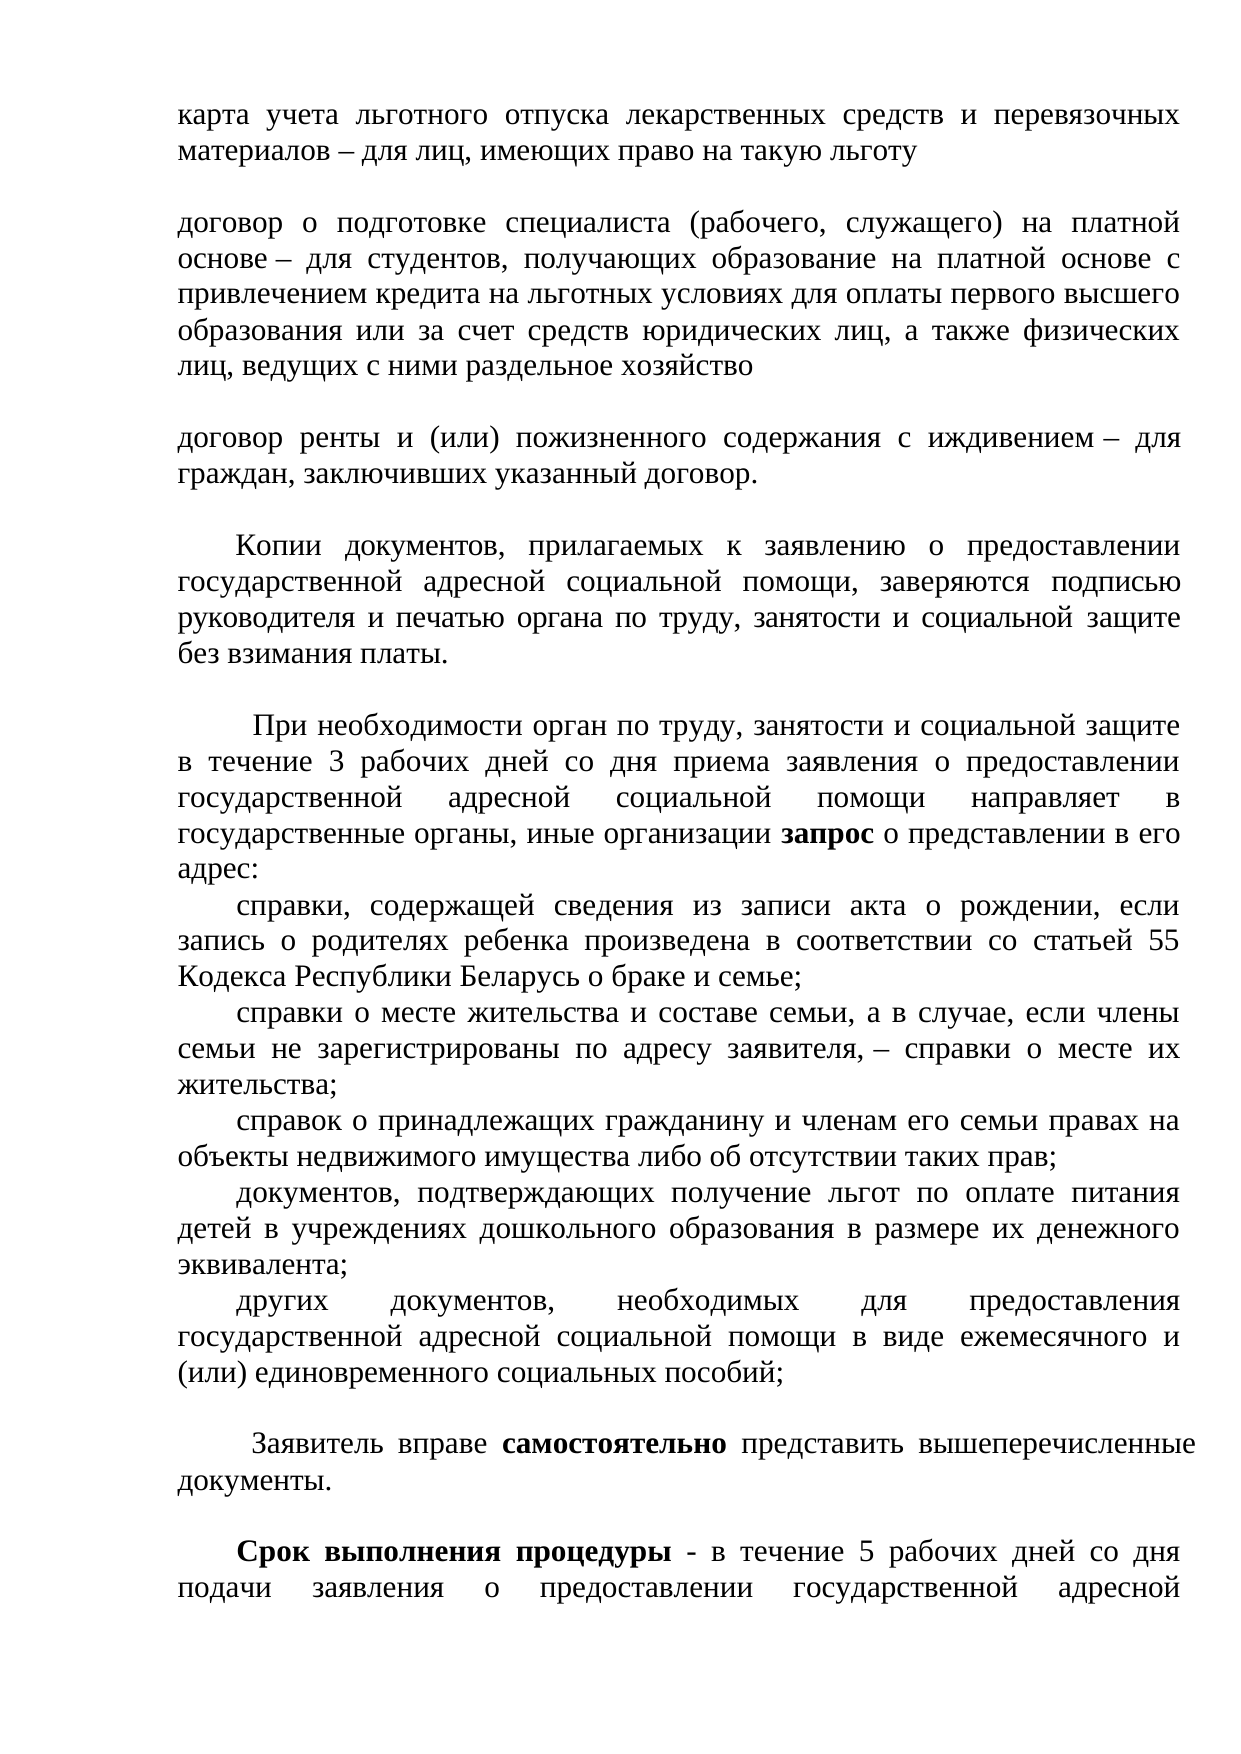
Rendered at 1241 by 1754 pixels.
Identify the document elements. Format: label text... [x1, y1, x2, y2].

text справки, содержащей сведения из записи акта о рождении, если запись о родителях ребенка произведена в соответствии со статьей 55 Кодекса Республики Беларусь о браке и семье; [177, 886, 1181, 993]
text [177, 1533, 1181, 1604]
text других документов, необходимых для предоставления государственной адресной социальной помощи в виде ежемесячного и (или) единовременного социальных пособий; [177, 1281, 1181, 1389]
text справок о принадлежащих гражданину и членам его семьи правах на объекты недвижимого имущества либо об отсутствии таких прав; [177, 1101, 1181, 1173]
text договор о подготовке специалиста (рабочего, служащего) на платной основе – для студентов, получающих образование на платной основе с привлечением кредита на льготных условиях для оплаты первого высшего образования или за счет средств юридических лиц, а также физических лиц, ведущих с ними раздельное хозяйство [177, 167, 1181, 383]
text Заявитель вправе самостоятельно представить вышеперечисленные документы. [177, 1425, 1196, 1497]
text карта учета льготного отпуска лекарственных средств и перевязочных материалов – для лиц, имеющих право на такую льготу [177, 59, 1181, 167]
text Копии документов, прилагаемых к заявлению о предоставлении государственной адресной социальной помощи, заверяются подписью руководителя и печатью органа по труду, занятости и социальной защите без взимания платы. [177, 526, 1181, 670]
text При необходимости орган по труду, занятости и социальной защите в течение 3 рабочих дней со дня приема заявления о предоставлении государственной адресной социальной помощи направляет в государственные органы, иные организации запрос о представлении в его адрес: [177, 706, 1181, 886]
text справки о месте жительства и составе семьи, а в случае, если члены семьи не зарегистрированы по адресу заявителя, – справки о месте их жительства; [177, 993, 1181, 1101]
text договор ренты и (или) пожизненного содержания с иждивением – для граждан, заключивших указанный договор. [177, 383, 1181, 490]
text документов, подтверждающих получение льгот по оплате питания детей в учреждениях дошкольного образования в размере их денежного эквивалента; [177, 1173, 1181, 1281]
